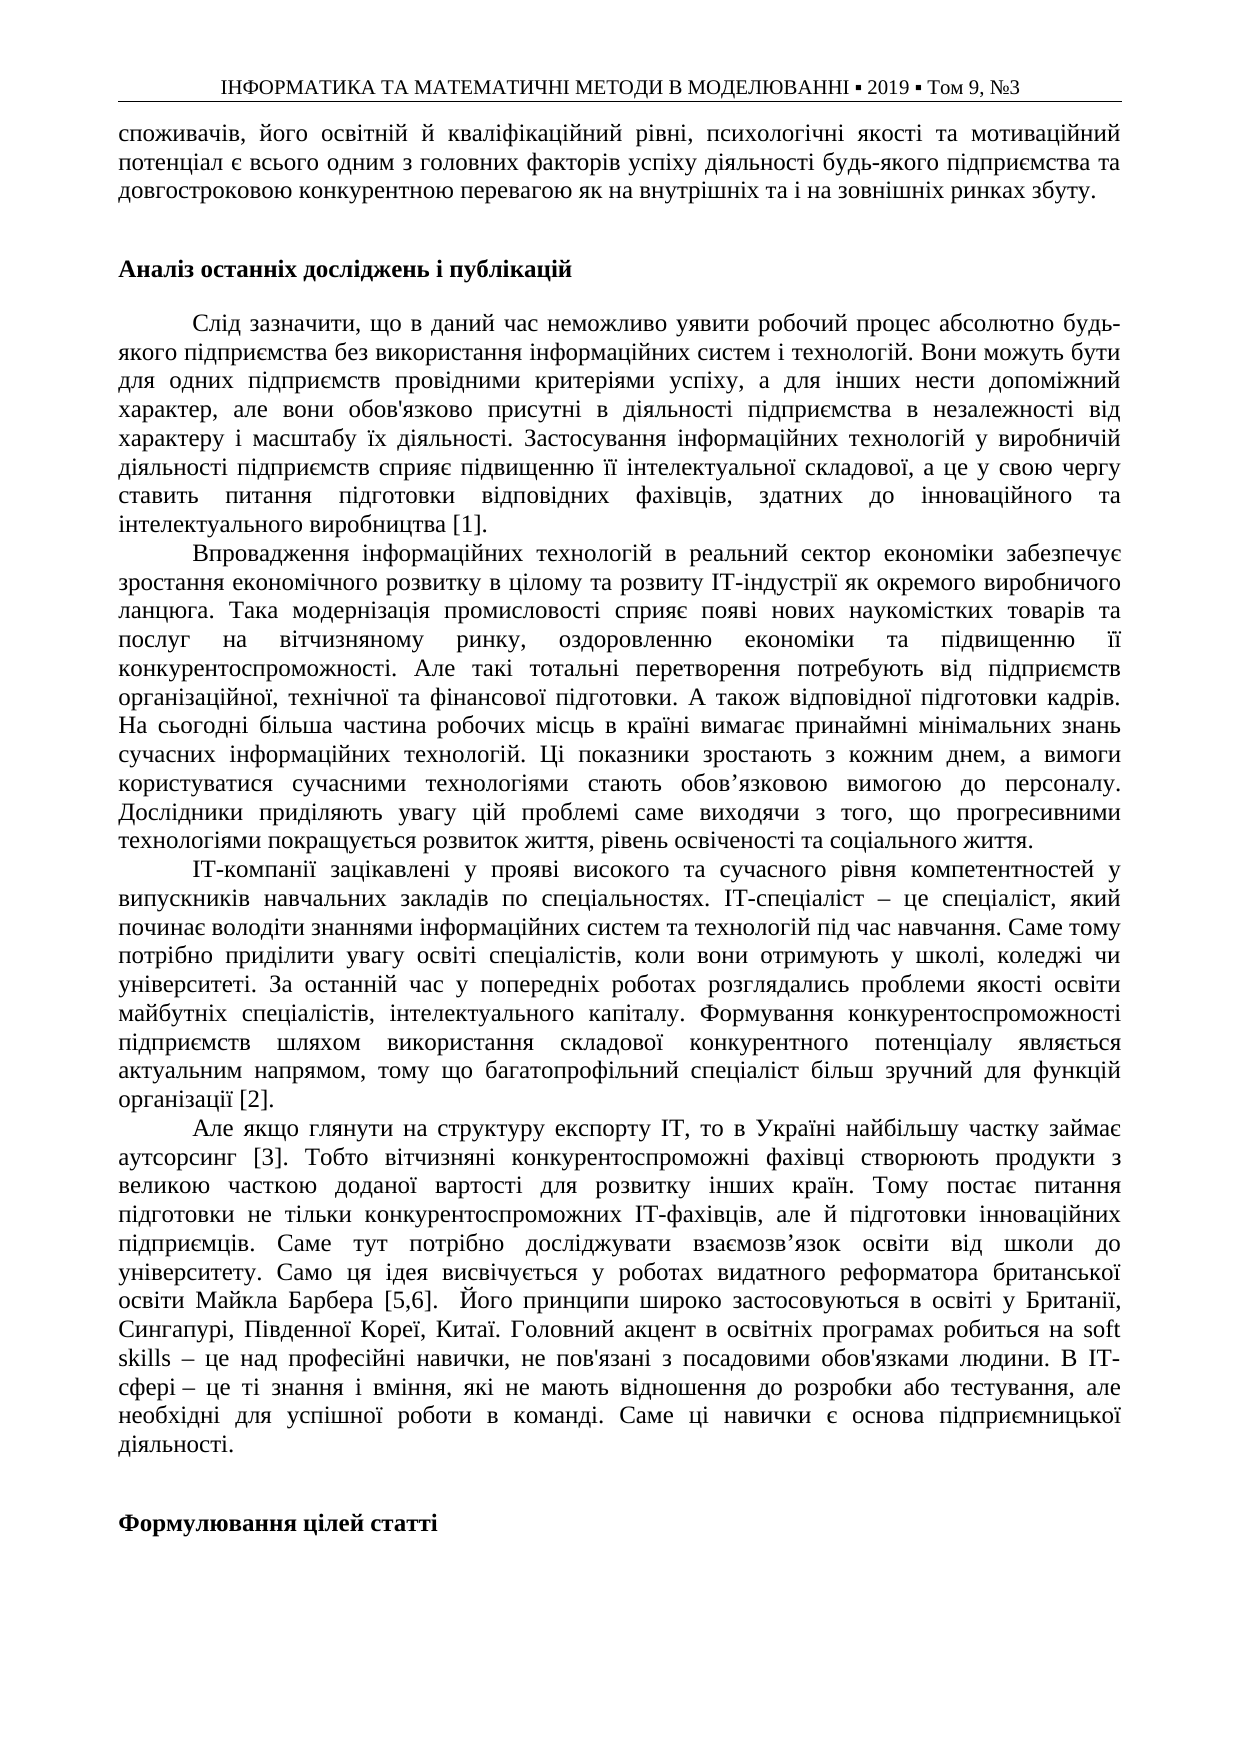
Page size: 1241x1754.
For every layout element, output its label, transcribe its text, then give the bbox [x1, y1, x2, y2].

text Але якщо глянути на структуру експорту ІТ, то в Україні найбільшу частку займає аутсорсинг [3]. Тобто вітчизняні конкурентоспроможні фахівці створюють продукти з великою часткою доданої вартості для розвитку інших країн. Тому постає питання підготовки не тільки конкурентоспроможних ІТ-фахівців, але й підготовки інноваційних підприємців. Саме тут потрібно досліджувати взаємозв’язок освіти від школи до університету. Само ця ідея висвічується у роботах видатного реформатора британської освіти Майкла Барбера [5,6]. Його принципи широко застосовуються в освіті у Британії, Сингапурі, Південної Кореї, Китаї. Головний акцент в освітніх програмах робиться на soft skills – це над професійні навички, не пов'язані з посадовими обов'язками людини. В IT-сфері – це ті знання і вміння, які не мають відношення до розробки або тестування, але необхідні для успішної роботи в команді. Саме ці навички є основа підприємницької діяльності. [118, 1113, 1122, 1458]
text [118, 118, 1122, 204]
text Аналіз останніх досліджень і публікацій [118, 254, 1122, 283]
text Формулювання цілей статті [118, 1508, 1122, 1537]
text ІТ-компанії зацікавлені у прояві високого та сучасного рівня компетентностей у випускників навчальних закладів по спеціальностях. ІТ-спеціаліст – це спеціаліст, який починає володіти знаннями інформаційних систем та технологій під час навчання. Саме тому потрібно приділити увагу освіті спеціалістів, коли вони отримують у школі, коледжі чи університеті. За останній час у попередніх роботах розглядались проблеми якості освіти майбутніх спеціалістів, інтелектуального капіталу. Формування конкурентоспроможності підприємств шляхом використання складової конкурентного потенціалу являється актуальним напрямом, тому що багатопрофільний спеціаліст більш зручний для функцій організації [2]. [118, 854, 1122, 1113]
text Слід зазначити, що в даний час неможливо уявити робочий процес абсолютно будь-якого підприємства без використання інформаційних систем і технологій. Вони можуть бути для одних підприємств провідними критеріями успіху, а для інших нести допоміжний характер, але вони обов'язково присутні в діяльності підприємства в незалежності від характеру і масштабу їх діяльності. Застосування інформаційних технологій у виробничій діяльності підприємств сприяє підвищенню її інтелектуальної складової, а це у свою чергу ставить питання підготовки відповідних фахівців, здатних до інноваційного та інтелектуального виробництва [1]. [118, 308, 1122, 538]
text Впровадження інформаційних технологій в реальний сектор економіки забезпечує зростання економічного розвитку в цілому та розвиту ІТ-індустрії як окремого виробничого ланцюга. Така модернізація промисловості сприяє появі нових наукомістких товарів та послуг на вітчизняному ринку, оздоровленню економіки та підвищенню її конкурентоспроможності. Але такі тотальні перетворення потребують від підприємств організаційної, технічної та фінансової підготовки. А також відповідної підготовки кадрів. На сьогодні більша частина робочих місць в країні вимагає принаймні мінімальних знань сучасних інформаційних технологій. Ці показники зростають з кожним днем, а вимоги користуватися сучасними технологіями стають обов’язковою вимогою до персоналу. Дослідники приділяють увагу цій проблемі саме виходячи з того, що прогресивними технологіями покращується розвиток життя, рівень освіченості та соціального життя. [118, 538, 1122, 854]
